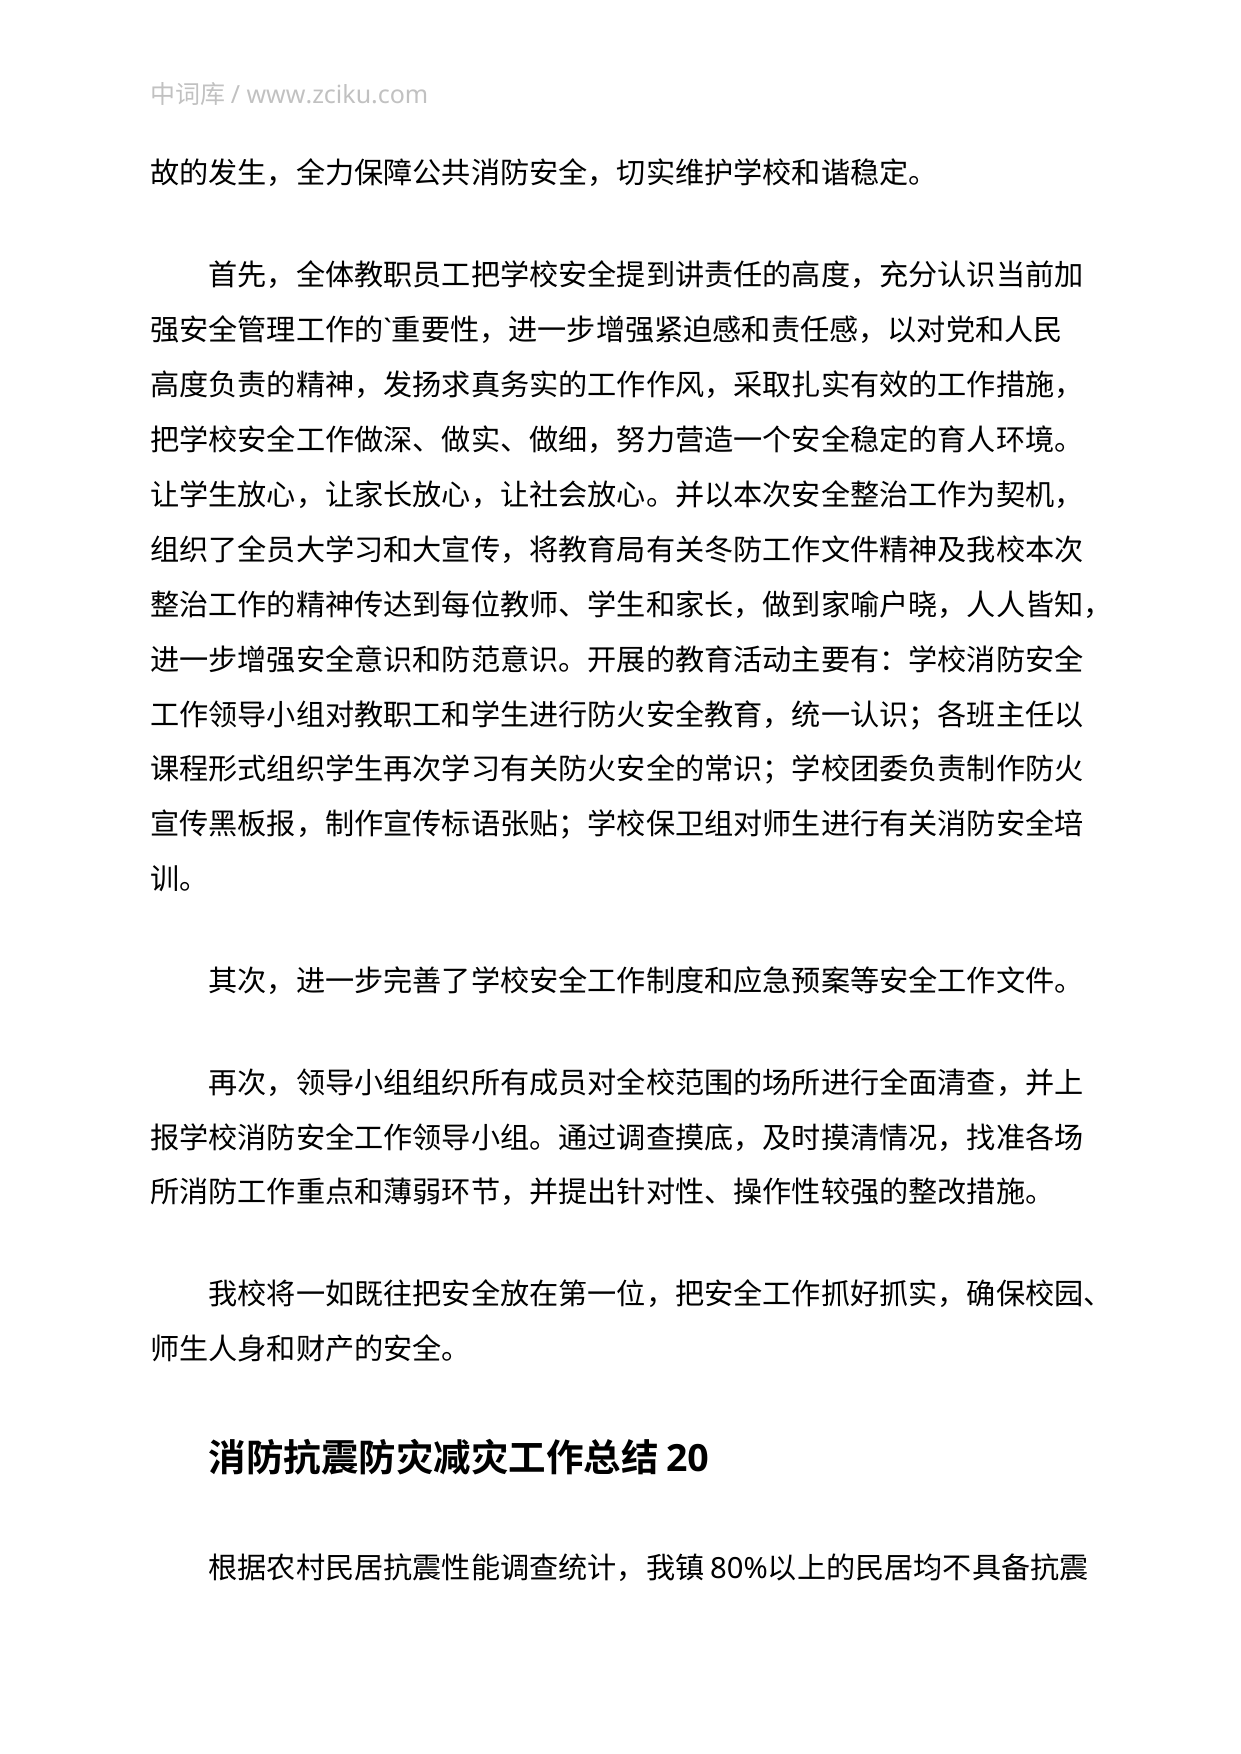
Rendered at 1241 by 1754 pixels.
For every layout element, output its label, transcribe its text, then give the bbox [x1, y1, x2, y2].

text 再次，领导小组组织所有成员对全校范围的场所进行全面清查，并上报学校消防安全工作领导小组。通过调查摸底，及时摸清情况，找准各场所消防工作重点和薄弱环节，并提出针对性、操作性较强的整改措施。 [150, 1059, 1090, 1211]
text 首先，全体教职员工把学校安全提到讲责任的高度，充分认识当前加强安全管理工作的`重要性，进一步增强紧迫感和责任感，以对党和人民高度负责的精神，发扬求真务实的工作作风，采取扎实有效的工作措施，把学校安全工作做深、做实、做细，努力营造一个安全稳定的育人环境。让学生放心，让家长放心，让社会放心。并以本次安全整治工作为契机，组织了全员大学习和大宣传，将教育局有关冬防工作文件精神及我校本次整治工作的精神传达到每位教师、学生和家长，做到家喻户晓，人人皆知，进一步增强安全意识和防范意识。开展的教育活动主要有：学校消防安全工作领导小组对教职工和学生进行防火安全教育，统一认识；各班主任以课程形式组织学生再次学习有关防火安全的常识；学校团委负责制作防火宣传黑板报，制作宣传标语张贴；学校保卫组对师生进行有关消防安全培训。 [150, 252, 1090, 898]
text 我校将一如既往把安全放在第一位，把安全工作抓好抓实，确保校园、师生人身和财产的安全。 [150, 1271, 1090, 1368]
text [150, 150, 1090, 192]
text 其次，进一步完善了学校安全工作制度和应急预案等安全工作文件。 [150, 957, 1090, 1000]
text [150, 1545, 1090, 1587]
text 消防抗震防灾减灾工作总结20 [150, 1427, 1090, 1482]
